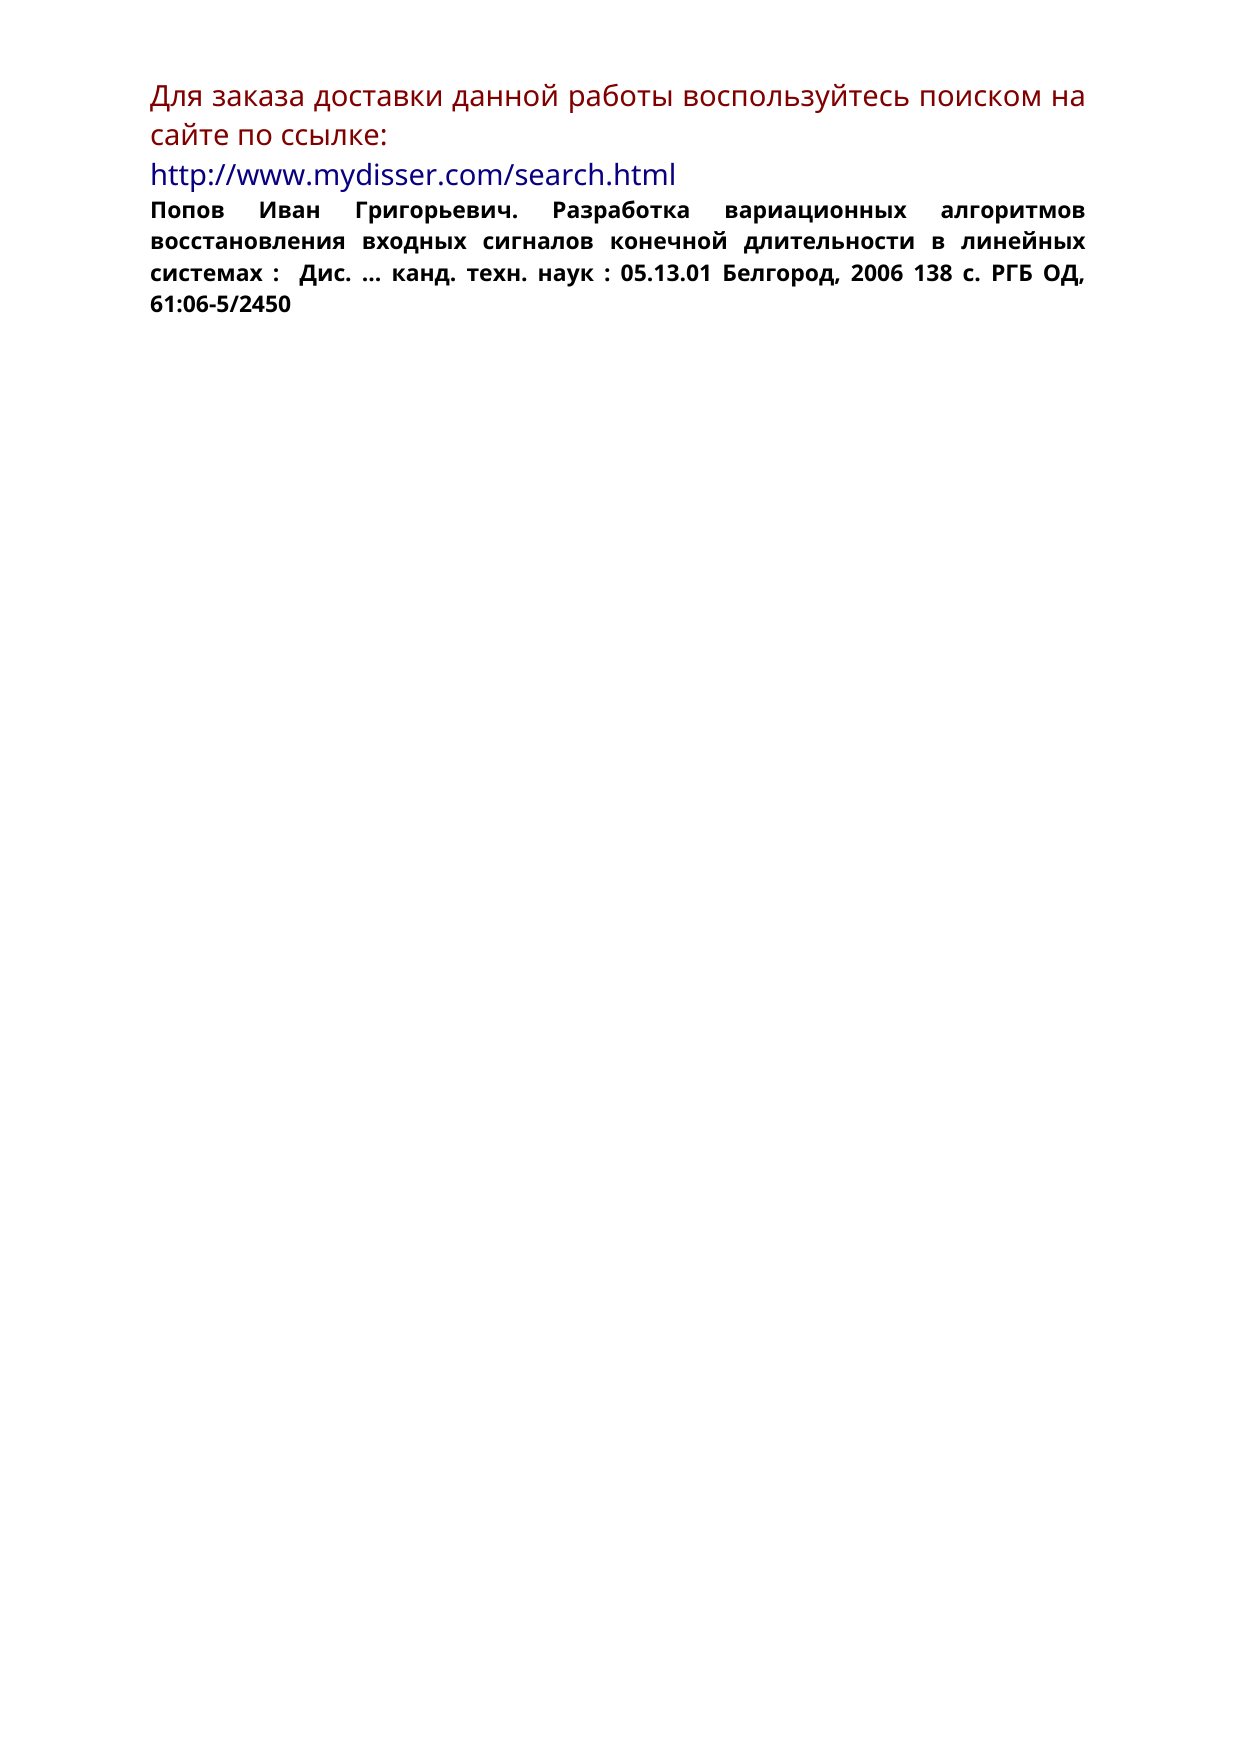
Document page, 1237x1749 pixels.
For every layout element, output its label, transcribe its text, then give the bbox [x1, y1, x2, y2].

text Попов Иван Григорьевич. Разработка вариационных алгоритмов восстановления входных сигналов конечной длительности в линейных системах : Дис. ... канд. техн. наук : 05.13.01 Белгород, 2006 138 с. РГБ ОД, 61:06-5/2450 [150, 194, 1086, 319]
